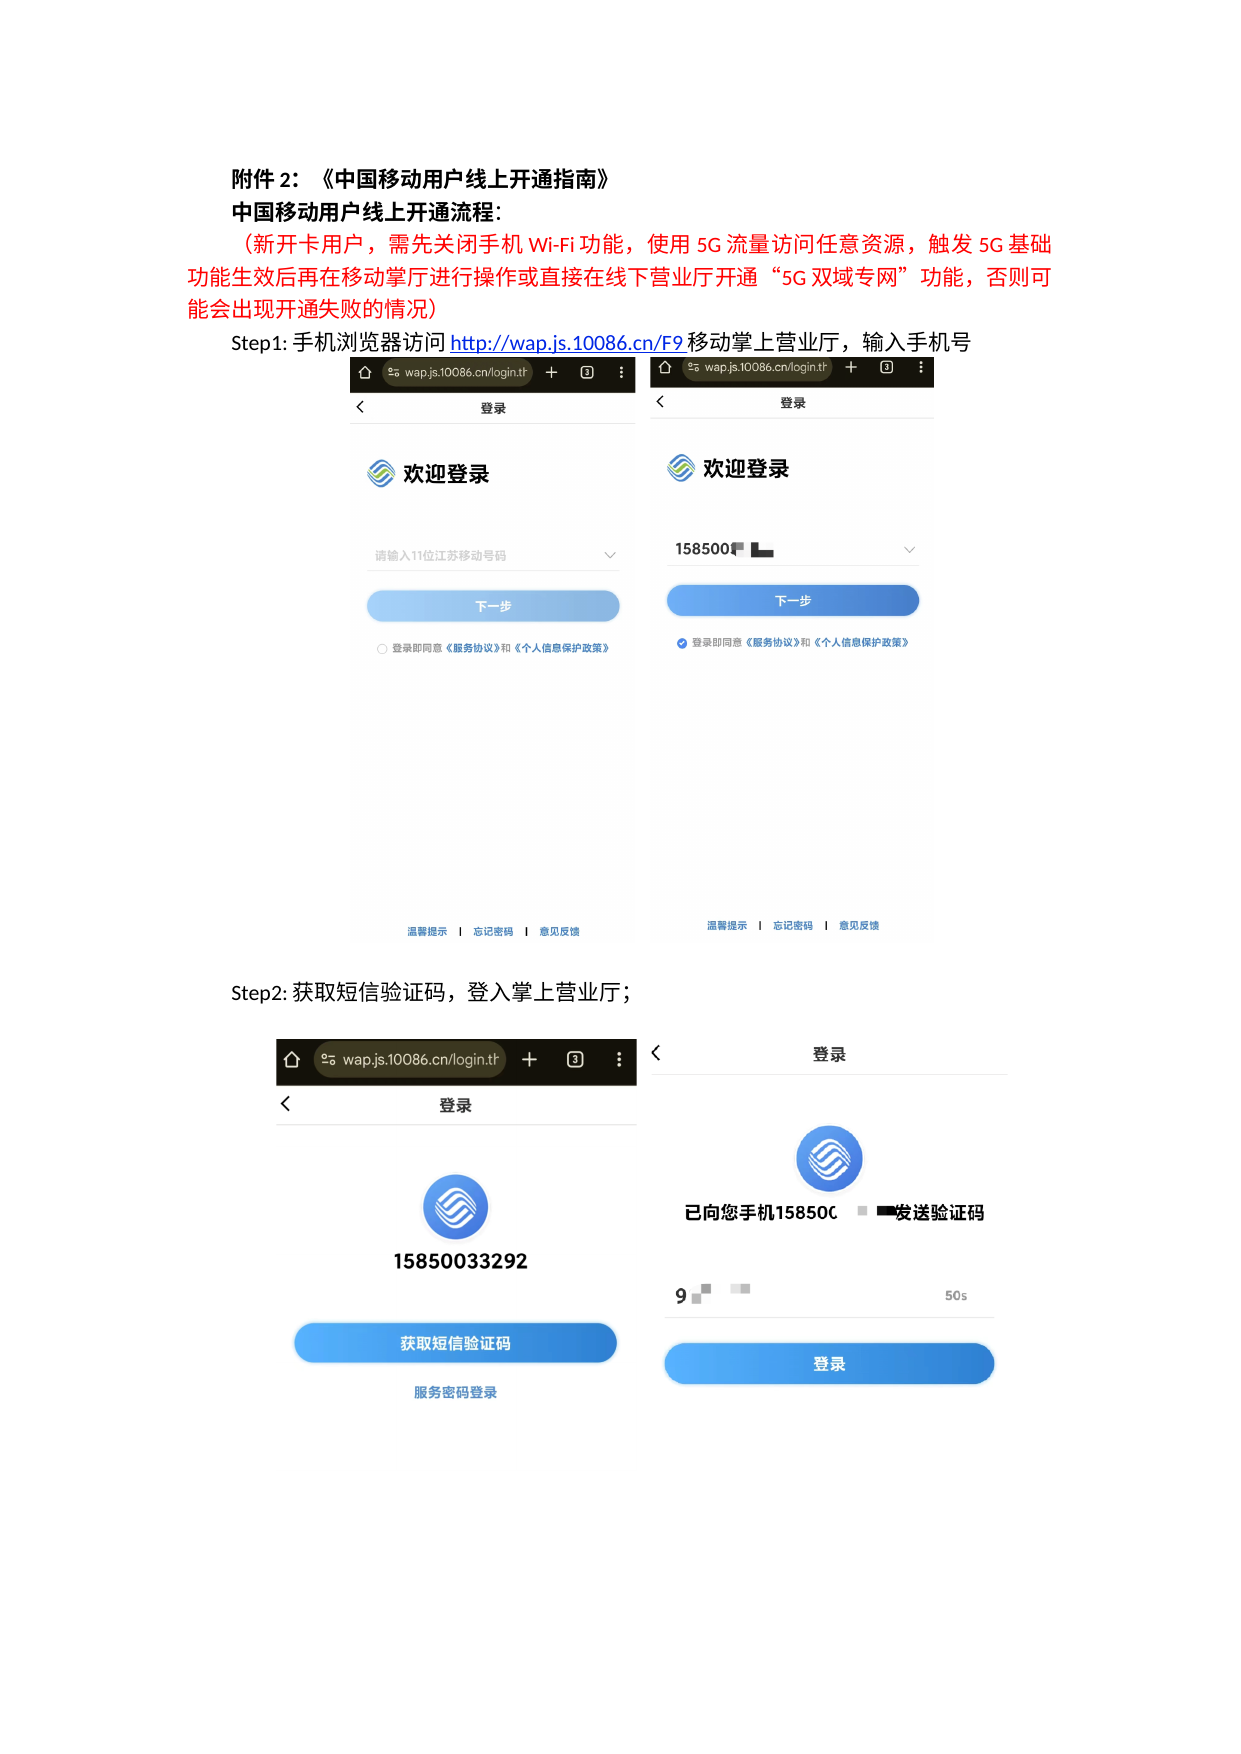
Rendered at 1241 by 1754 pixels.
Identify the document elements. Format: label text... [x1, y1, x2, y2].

text Step1: 手机浏览器访问http://wap.js.10086.cn/F9移动掌上营业厅，输入手机号 [187, 324, 1053, 357]
picture [350, 357, 636, 943]
picture [650, 357, 934, 943]
picture [276, 1039, 637, 1471]
text Step2: 获取短信验证码，登入掌上营业厅； [187, 974, 1053, 1007]
text 附件2：《中国移动用户线上开通指南》 [187, 162, 1053, 194]
picture [651, 1041, 1008, 1471]
text 中国移动用户线上开通流程： [187, 194, 1053, 227]
text （新开卡用户，需先关闭手机Wi-Fi功能，使用5G流量访问任意资源，触发5G基础功能生效后再在移动掌厅进行操作或直接在线下营业厅开通“5G双域专网”功能，否则可能会出现开通失败的情况） [187, 227, 1053, 324]
